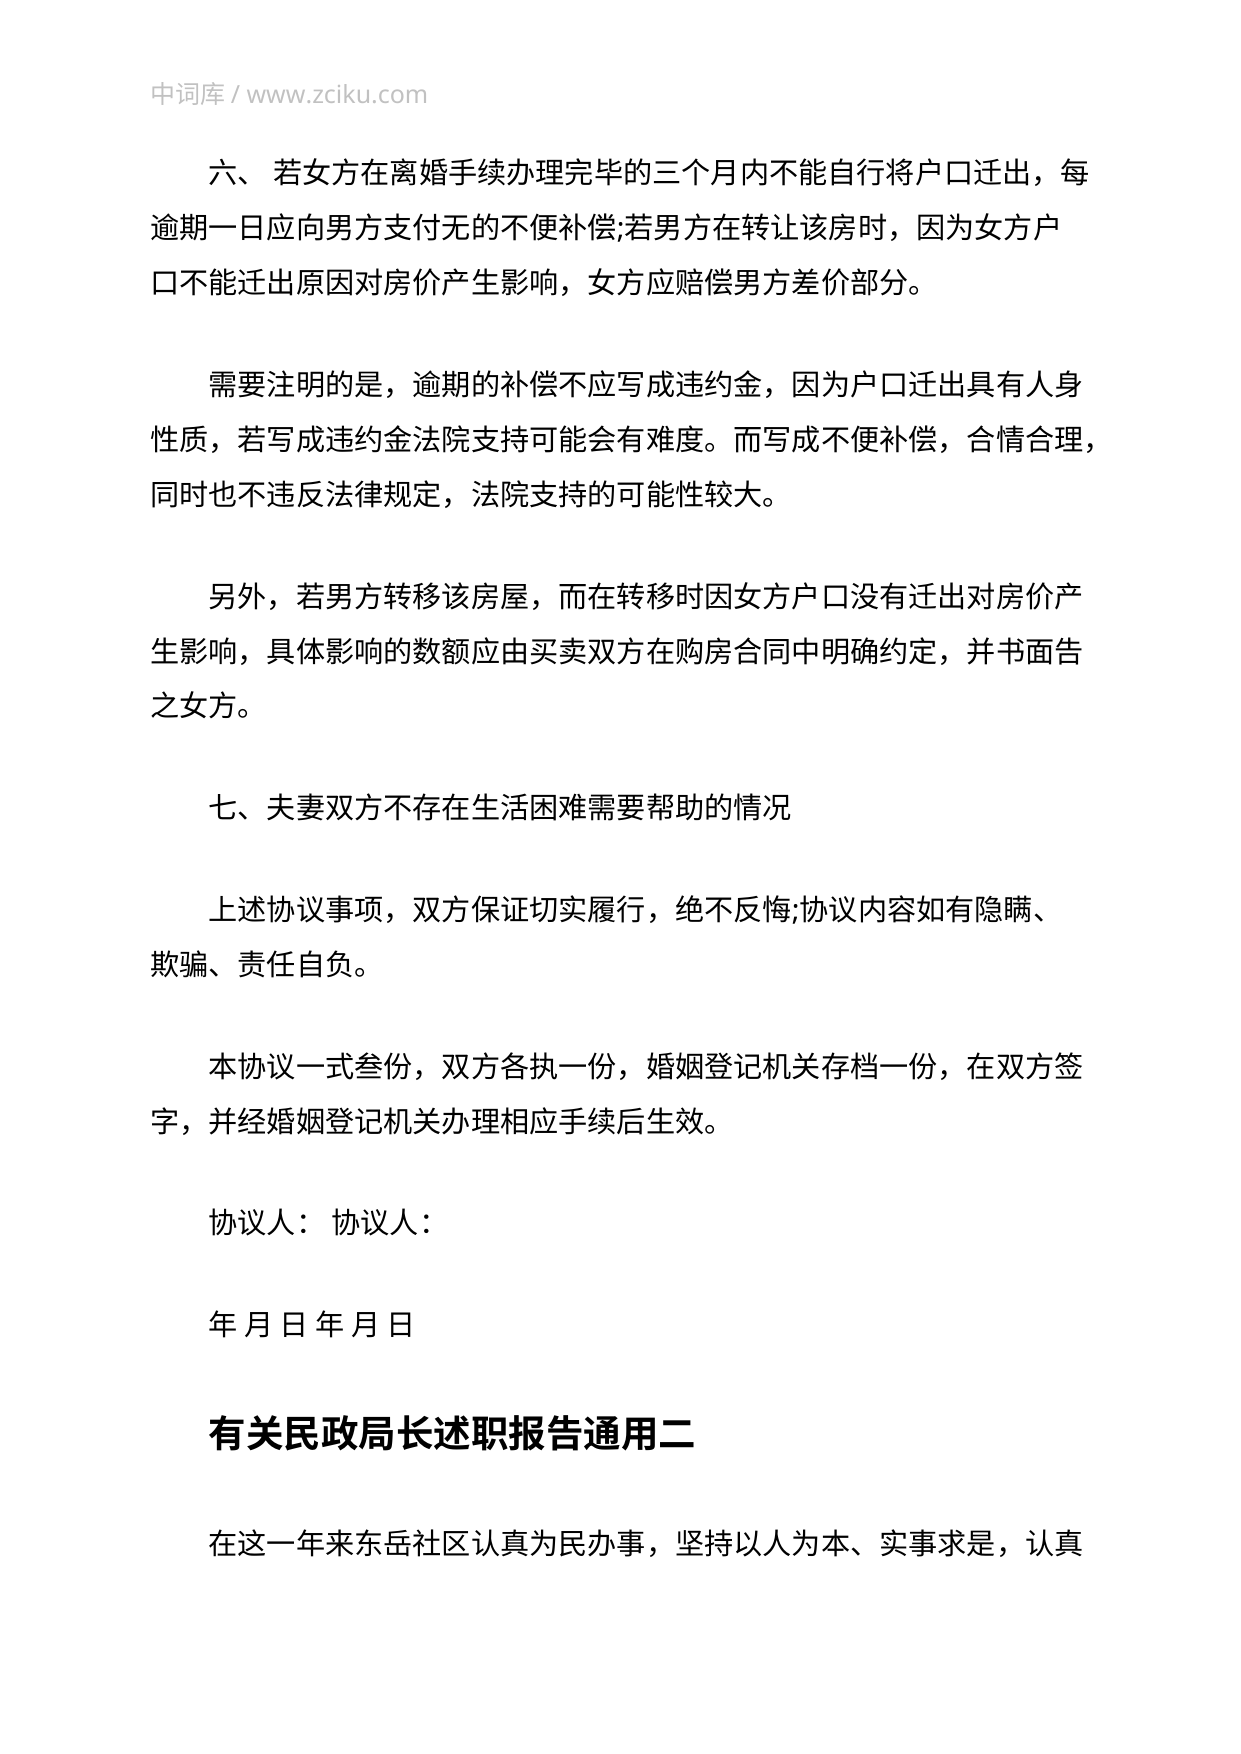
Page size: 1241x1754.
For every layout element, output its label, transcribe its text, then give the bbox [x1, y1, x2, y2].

text 年 月 日 年 月 日 [150, 1302, 1090, 1344]
text 六、 若女方在离婚手续办理完毕的三个月内不能自行将户口迁出，每逾期一日应向男方支付无的不便补偿;若男方在转让该房时，因为女方户口不能迁出原因对房价产生影响，女方应赔偿男方差价部分。 [150, 150, 1090, 302]
text 上述协议事项，双方保证切实履行，绝不反悔;协议内容如有隐瞒、欺骗、责任自负。 [150, 887, 1090, 984]
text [150, 1521, 1090, 1563]
text 需要注明的是，逾期的补偿不应写成违约金，因为户口迁出具有人身性质，若写成违约金法院支持可能会有难度。而写成不便补偿，合情合理，同时也不违反法律规定，法院支持的可能性较大。 [150, 362, 1090, 514]
text 有关民政局长述职报告通用二 [150, 1403, 1090, 1458]
text 另外，若男方转移该房屋，而在转移时因女方户口没有迁出对房价产生影响，具体影响的数额应由买卖双方在购房合同中明确约定，并书面告之女方。 [150, 573, 1090, 725]
text 七、夫妻双方不存在生活困难需要帮助的情况 [150, 785, 1090, 827]
text 协议人： 协议人： [150, 1200, 1090, 1242]
text 本协议一式叁份，双方各执一份，婚姻登记机关存档一份，在双方签字，并经婚姻登记机关办理相应手续后生效。 [150, 1043, 1090, 1141]
